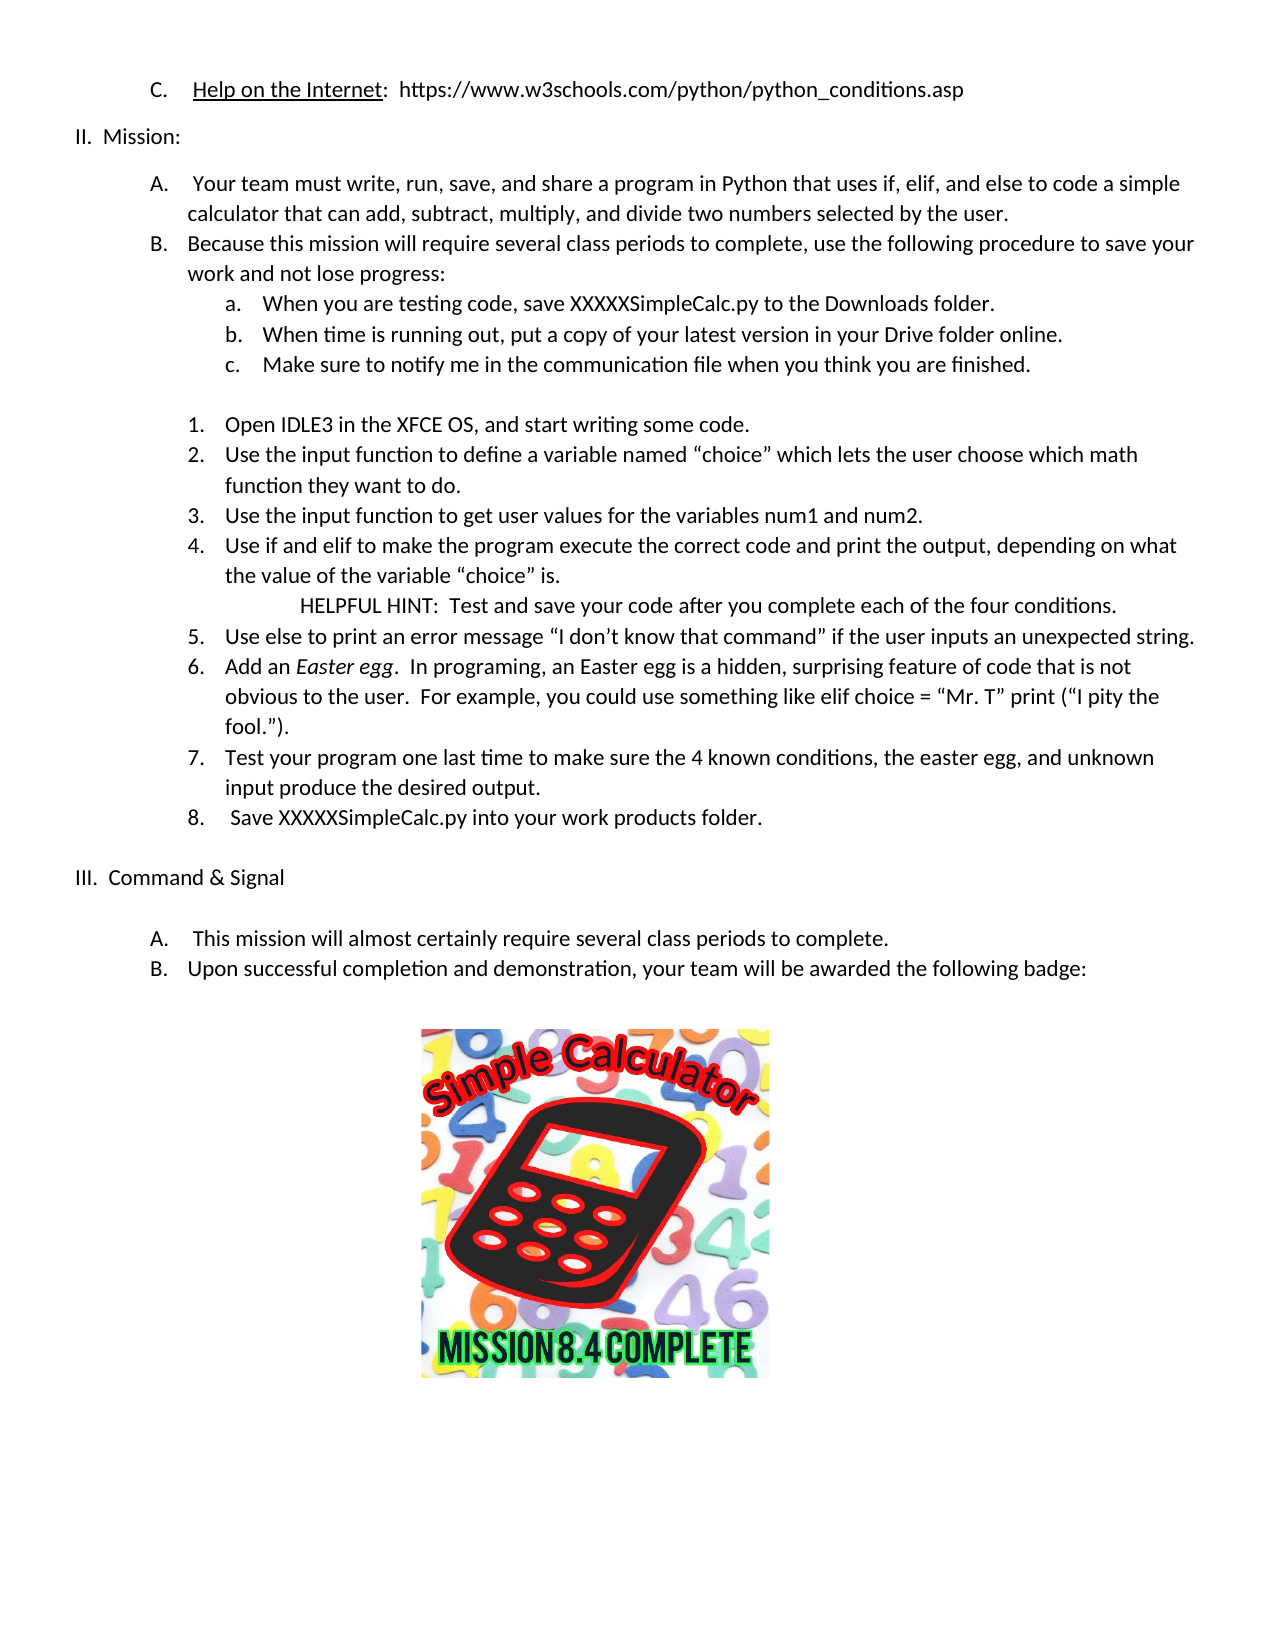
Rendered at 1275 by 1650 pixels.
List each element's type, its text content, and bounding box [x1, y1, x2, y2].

list When time is running out, put a copy of your latest version in your Drive folder online. [225, 320, 1200, 348]
list This mission will almost certainly require several class periods to complete. [150, 924, 1200, 952]
list Help on the Internet: https://www.w3schools.com/python/python_conditions.asp [150, 75, 1200, 103]
list Use the input function to get user values for the variables num1 and num2. [187, 501, 1200, 529]
list When you are testing code, save XXXXXSimpleCalc.py to the Downloads folder. [225, 289, 1200, 318]
list Save XXXXXSimpleCalc.py into your work products folder. [187, 803, 1200, 831]
list Use the input function to define a variable named “choice” which lets the user choose which math function they want to do. [187, 441, 1200, 499]
picture [421, 1029, 770, 1378]
list Add an Easter egg. In programing, an Easter egg is a hidden, surprising feature of code that is not obvious to the user. For example, you could use something like elif choice = “Mr. T” print (“I pity the fool.”). [187, 652, 1200, 741]
list Use else to print an error message “I don’t know that command” if the user inputs an unexpected string. [187, 622, 1200, 650]
list Use if and elif to make the program execute the correct code and print the output, depending on what the value of the variable “choice” is. [187, 531, 1200, 589]
list Test your program one last time to make sure the 4 known conditions, the easter egg, and unknown input produce the desired output. [187, 743, 1200, 801]
list Upon successful completion and demonstration, your team will be awarded the following badge: [150, 954, 1200, 982]
list Your team must write, run, save, and share a program in Python that uses if, elif, and else to code a simple calculator that can add, subtract, multiply, and divide two numbers selected by the user. [150, 169, 1200, 227]
list Open IDLE3 in the XFCE OS, and start writing some code. [187, 410, 1200, 438]
list Command & Signal [75, 863, 1200, 892]
list Because this mission will require several class periods to complete, use the following procedure to save your work and not lose progress: [150, 229, 1200, 287]
list Make sure to notify me in the communication file when you think you are finished. [225, 350, 1200, 378]
text II. Mission: [75, 122, 1200, 150]
list HELPFUL HINT: Test and save your code after you complete each of the four conditions. [300, 592, 1200, 620]
